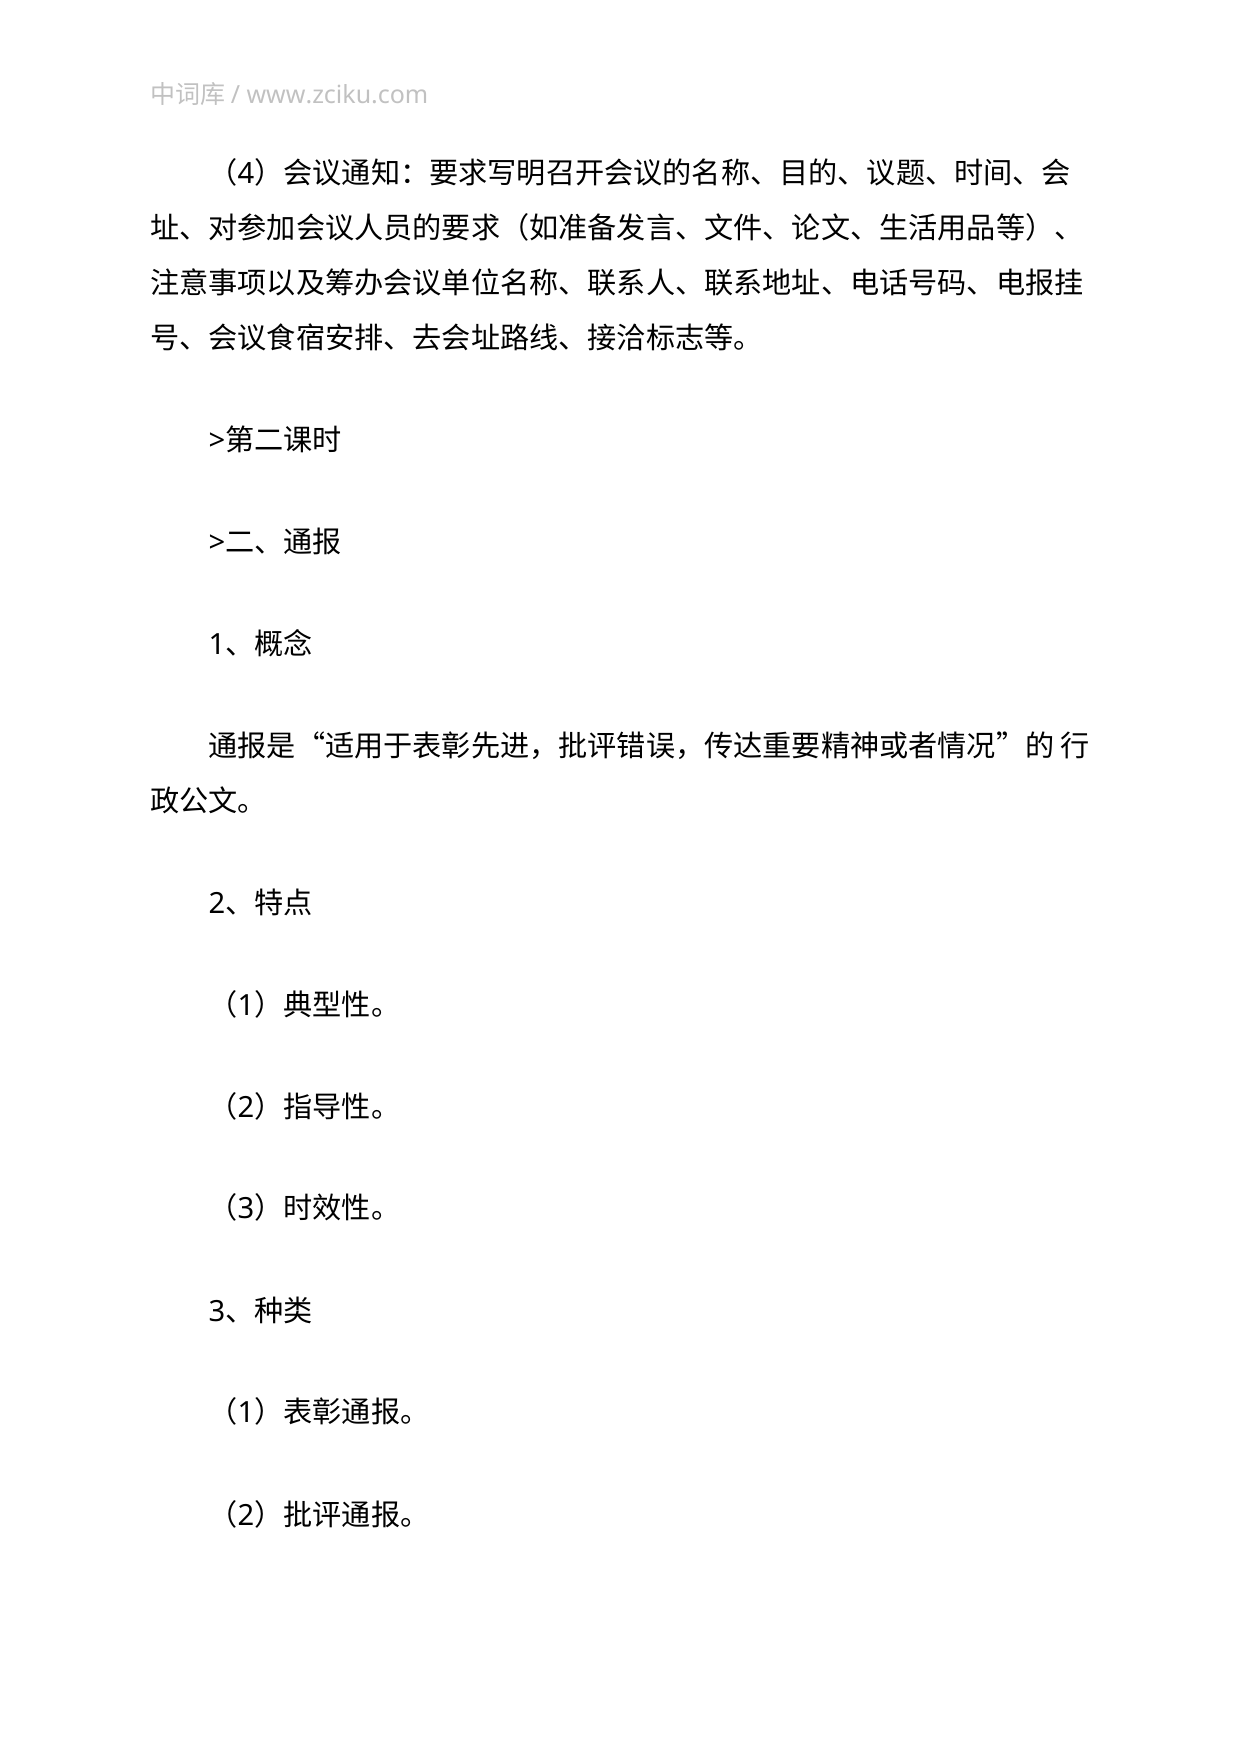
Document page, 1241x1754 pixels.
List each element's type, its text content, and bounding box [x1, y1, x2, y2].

text 2、特点 [150, 879, 1090, 922]
text >第二课时 [150, 417, 1090, 459]
text （2）批评通报。 [150, 1491, 1090, 1533]
text 通报是“适用于表彰先进，批评错误，传达重要精神或者情况”的 行政公文。 [150, 722, 1090, 820]
text （2）指导性。 [150, 1083, 1090, 1126]
text （4）会议通知：要求写明召开会议的名称、目的、议题、时间、会址、对参加会议人员的要求（如准备发言、文件、论文、生活用品等）、注意事项以及筹办会议单位名称、联系人、联系地址、电话号码、电报挂号、会议食宿安排、去会址路线、接洽标志等。 [150, 150, 1090, 357]
text 1、概念 [150, 621, 1090, 663]
text 3、种类 [150, 1287, 1090, 1329]
text （3）时效性。 [150, 1185, 1090, 1227]
text >二、通报 [150, 518, 1090, 561]
text （1）表彰通报。 [150, 1389, 1090, 1431]
text （1）典型性。 [150, 981, 1090, 1023]
